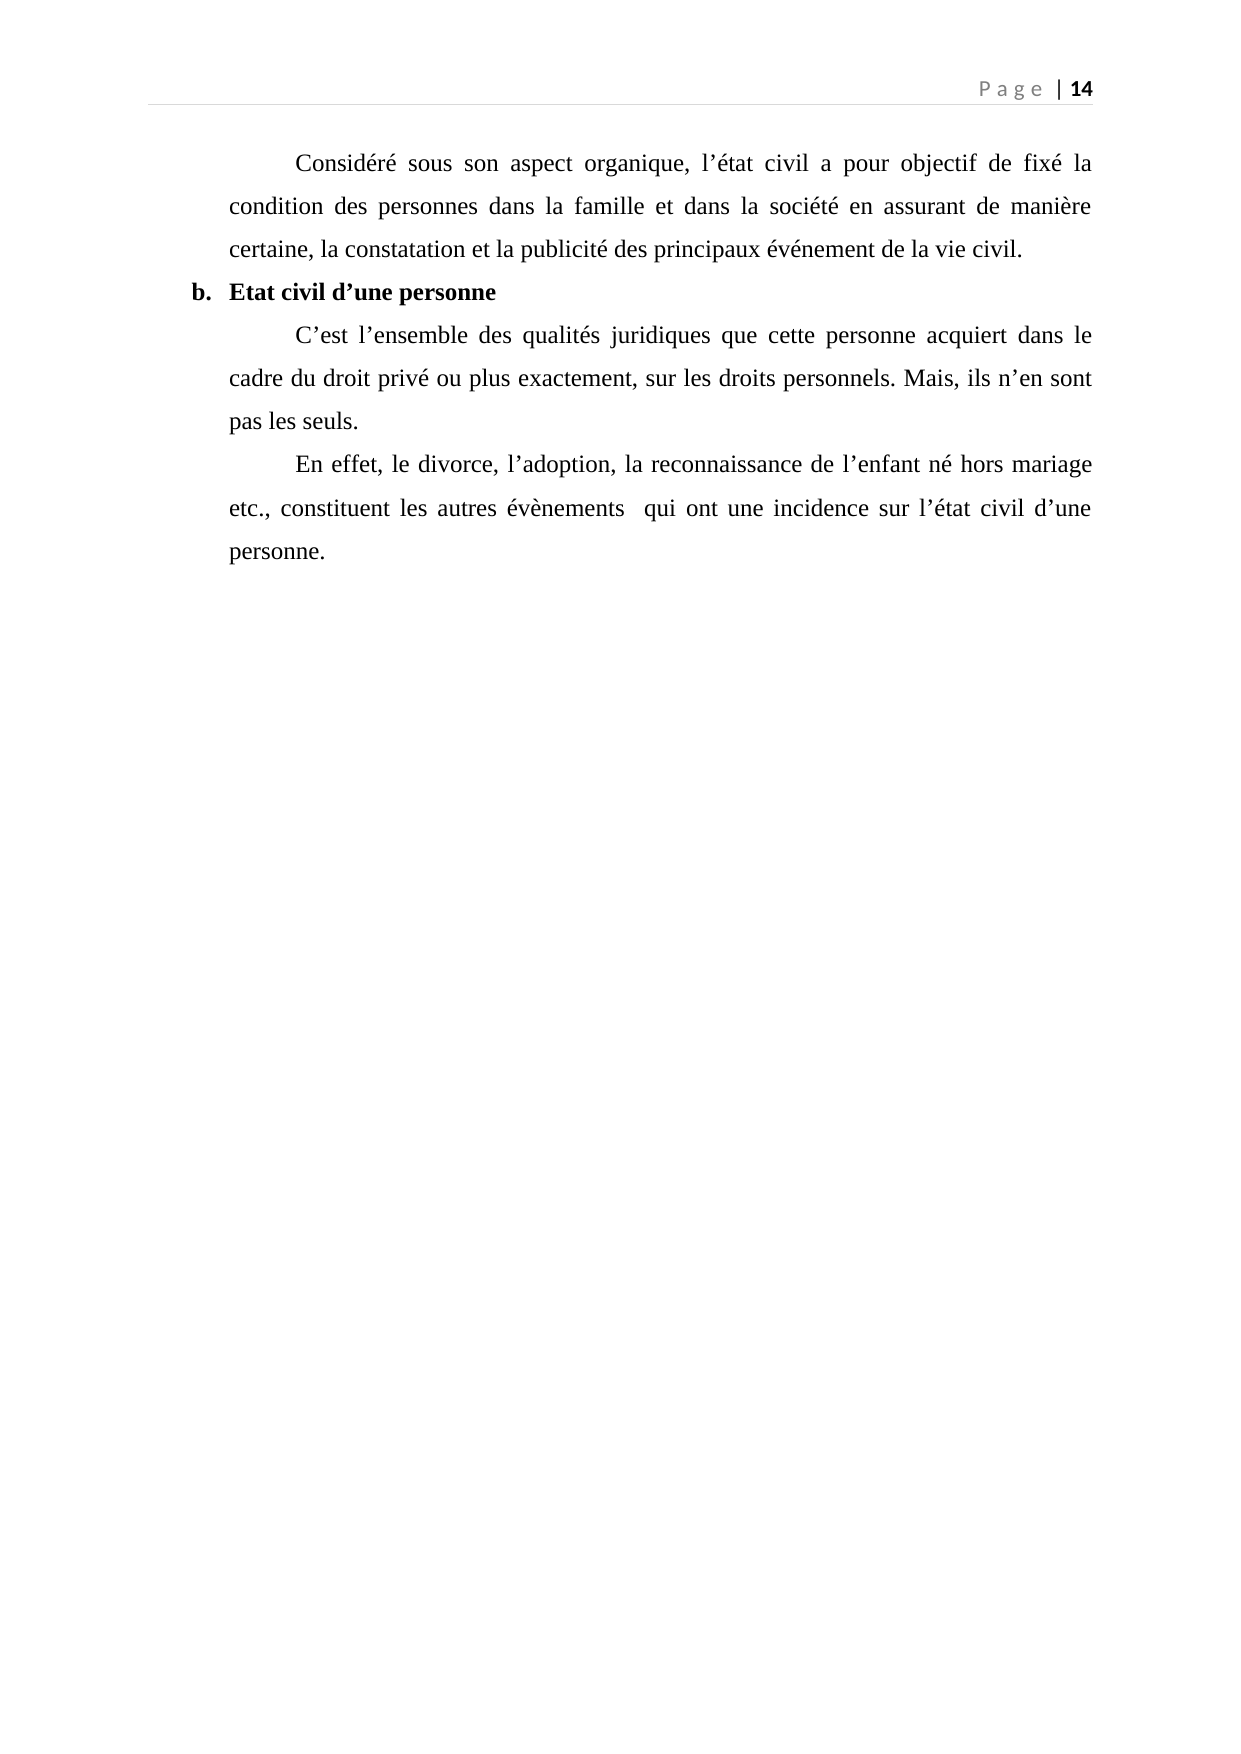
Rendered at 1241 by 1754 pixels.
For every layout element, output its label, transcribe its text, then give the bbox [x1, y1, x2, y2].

list Etat civil d’une personne [191, 277, 1093, 306]
list C’est l’ensemble des qualités juridiques que cette personne acquiert dans le cadre du droit privé ou plus exactement, sur les droits personnels. Mais, ils n’en sont pas les seuls. [229, 320, 1093, 435]
list Considéré sous son aspect organique, l’état civil a pour objectif de fixé la condition des personnes dans la famille et dans la société en assurant de manière certaine, la constatation et la publicité des principaux événement de la vie civil. [229, 148, 1093, 263]
list En effet, le divorce, l’adoption, la reconnaissance de l’enfant né hors mariage etc., constituent les autres évènements qui ont une incidence sur l’état civil d’une personne. [229, 449, 1093, 564]
